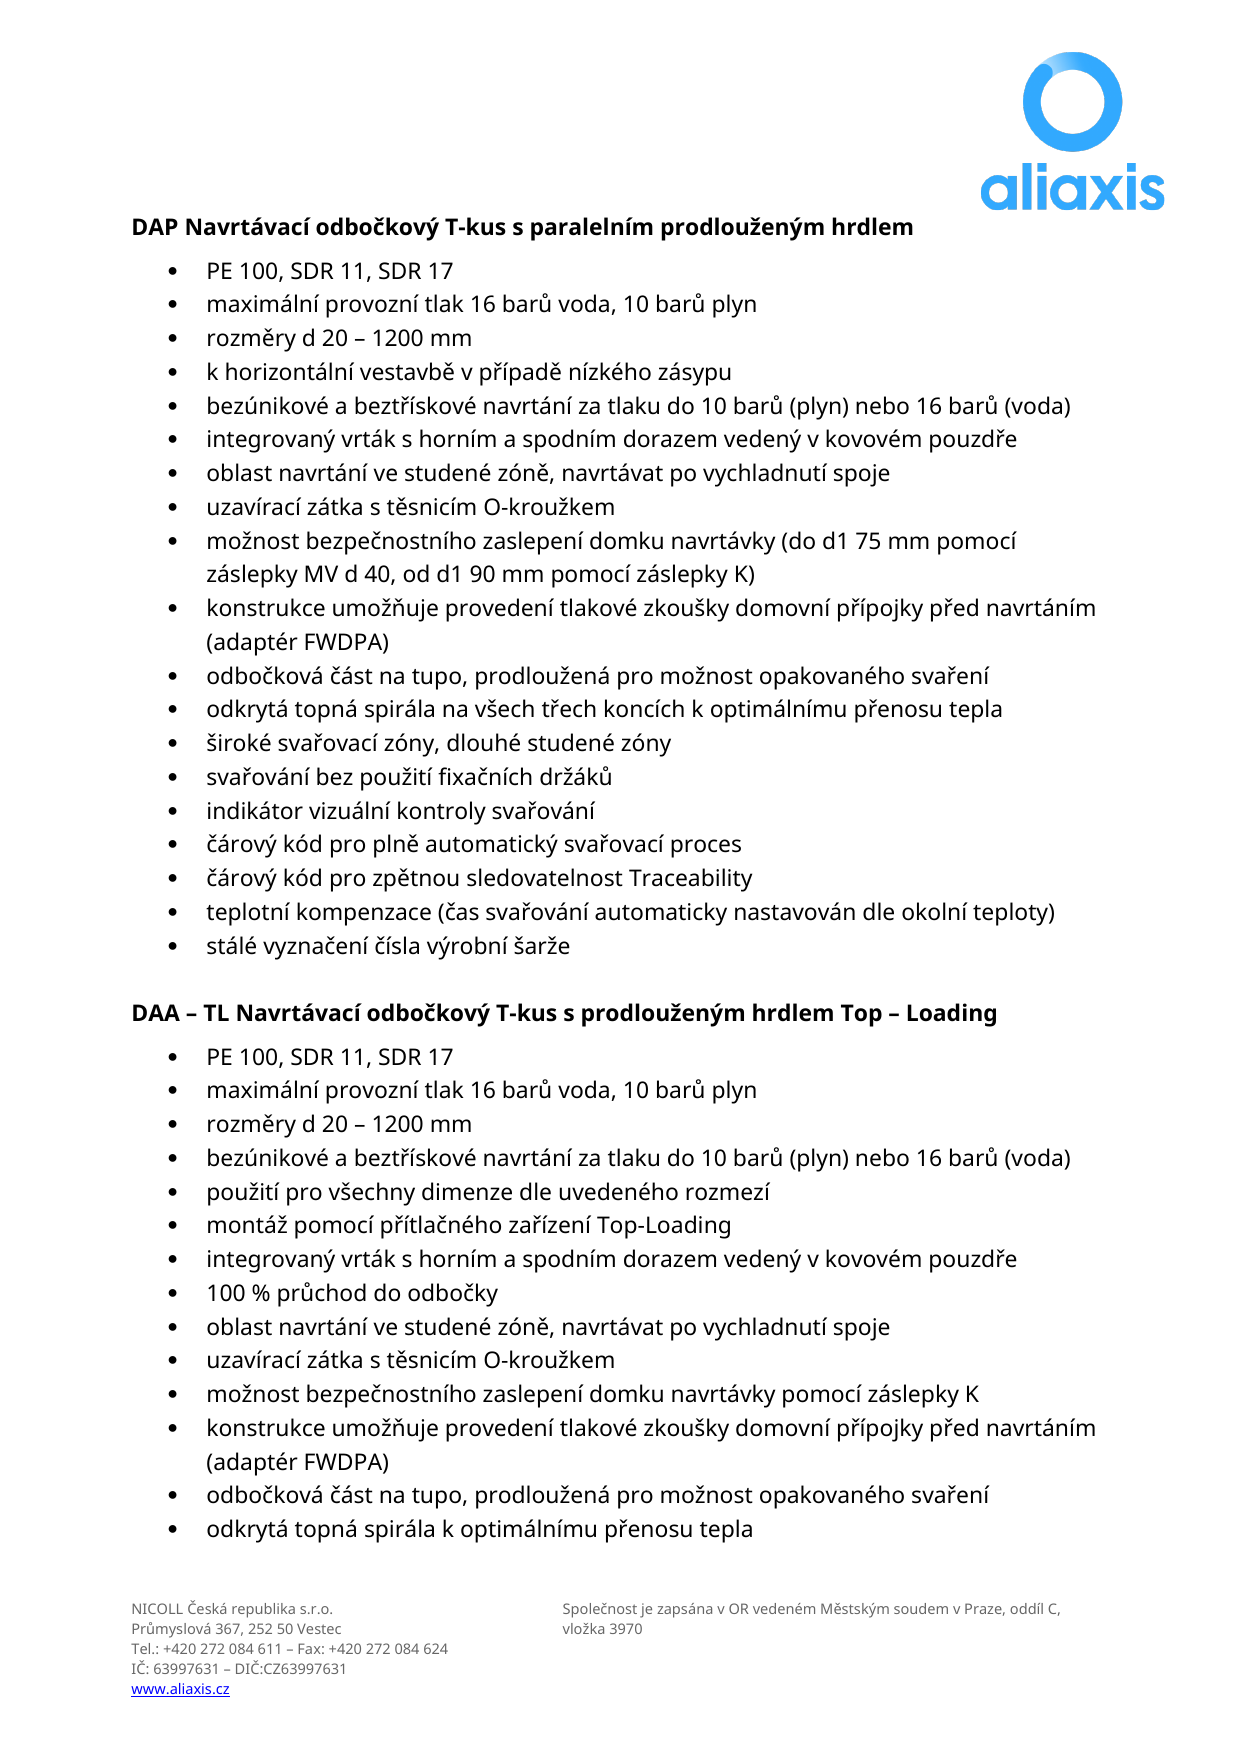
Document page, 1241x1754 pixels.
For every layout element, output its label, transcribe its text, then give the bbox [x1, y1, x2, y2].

list použití pro všechny dimenze dle uvedeného rozmezí [169, 1176, 1106, 1207]
list rozměry d 20 – 1200 mm [169, 1108, 1106, 1139]
subtitle DAP Navrtávací odbočkový T-kus s paralelním prodlouženým hrdlem [131, 211, 1106, 242]
list 100 % průchod do odbočky [169, 1277, 1106, 1308]
list široké svařovací zóny, dlouhé studené zóny [169, 727, 1106, 758]
list integrovaný vrták s horním a spodním dorazem vedený v kovovém pouzdře [169, 1243, 1106, 1274]
list možnost bezpečnostního zaslepení domku navrtávky (do d1 75 mm pomocí záslepky MV d 40, od d1 90 mm pomocí záslepky K) [169, 525, 1106, 590]
list oblast navrtání ve studené zóně, navrtávat po vychladnutí spoje [169, 457, 1106, 488]
list montáž pomocí přítlačného zařízení Top-Loading [169, 1209, 1106, 1241]
list PE 100, SDR 11, SDR 17 [169, 255, 1106, 286]
list indikátor vizuální kontroly svařování [169, 795, 1106, 826]
list bezúnikové a beztřískové navrtání za tlaku do 10 barů (plyn) nebo 16 barů (voda) [169, 1142, 1106, 1173]
list možnost bezpečnostního zaslepení domku navrtávky pomocí záslepky K [169, 1378, 1106, 1409]
list svařování bez použití fixačních držáků [169, 761, 1106, 792]
list maximální provozní tlak 16 barů voda, 10 barů plyn [169, 1074, 1106, 1106]
picture [972, 43, 1170, 216]
list odkrytá topná spirála k optimálnímu přenosu tepla [169, 1513, 1106, 1544]
list oblast navrtání ve studené zóně, navrtávat po vychladnutí spoje [169, 1311, 1106, 1342]
list maximální provozní tlak 16 barů voda, 10 barů plyn [169, 288, 1106, 320]
list uzavírací zátka s těsnicím O-kroužkem [169, 1344, 1106, 1376]
list konstrukce umožňuje provedení tlakové zkoušky domovní přípojky před navrtáním (adaptér FWDPA) [169, 1412, 1106, 1477]
list odkrytá topná spirála na všech třech koncích k optimálnímu přenosu tepla [169, 693, 1106, 725]
list teplotní kompenzace (čas svařování automaticky nastavován dle okolní teploty) [169, 896, 1106, 927]
list čárový kód pro plně automatický svařovací proces [169, 828, 1106, 860]
list konstrukce umožňuje provedení tlakové zkoušky domovní přípojky před navrtáním (adaptér FWDPA) [169, 592, 1106, 657]
list k horizontální vestavbě v případě nízkého zásypu [169, 356, 1106, 387]
list odbočková část na tupo, prodloužená pro možnost opakovaného svaření [169, 1479, 1106, 1511]
list integrovaný vrták s horním a spodním dorazem vedený v kovovém pouzdře [169, 423, 1106, 455]
list bezúnikové a beztřískové navrtání za tlaku do 10 barů (plyn) nebo 16 barů (voda) [169, 390, 1106, 421]
list PE 100, SDR 11, SDR 17 [169, 1041, 1106, 1072]
list odbočková část na tupo, prodloužená pro možnost opakovaného svaření [169, 660, 1106, 691]
list uzavírací zátka s těsnicím O-kroužkem [169, 491, 1106, 522]
list čárový kód pro zpětnou sledovatelnost Traceability [169, 862, 1106, 893]
list stálé vyznačení čísla výrobní šarže [169, 930, 1106, 961]
subtitle DAA – TL Navrtávací odbočkový T-kus s prodlouženým hrdlem Top – Loading [131, 997, 1106, 1028]
list rozměry d 20 – 1200 mm [169, 322, 1106, 353]
